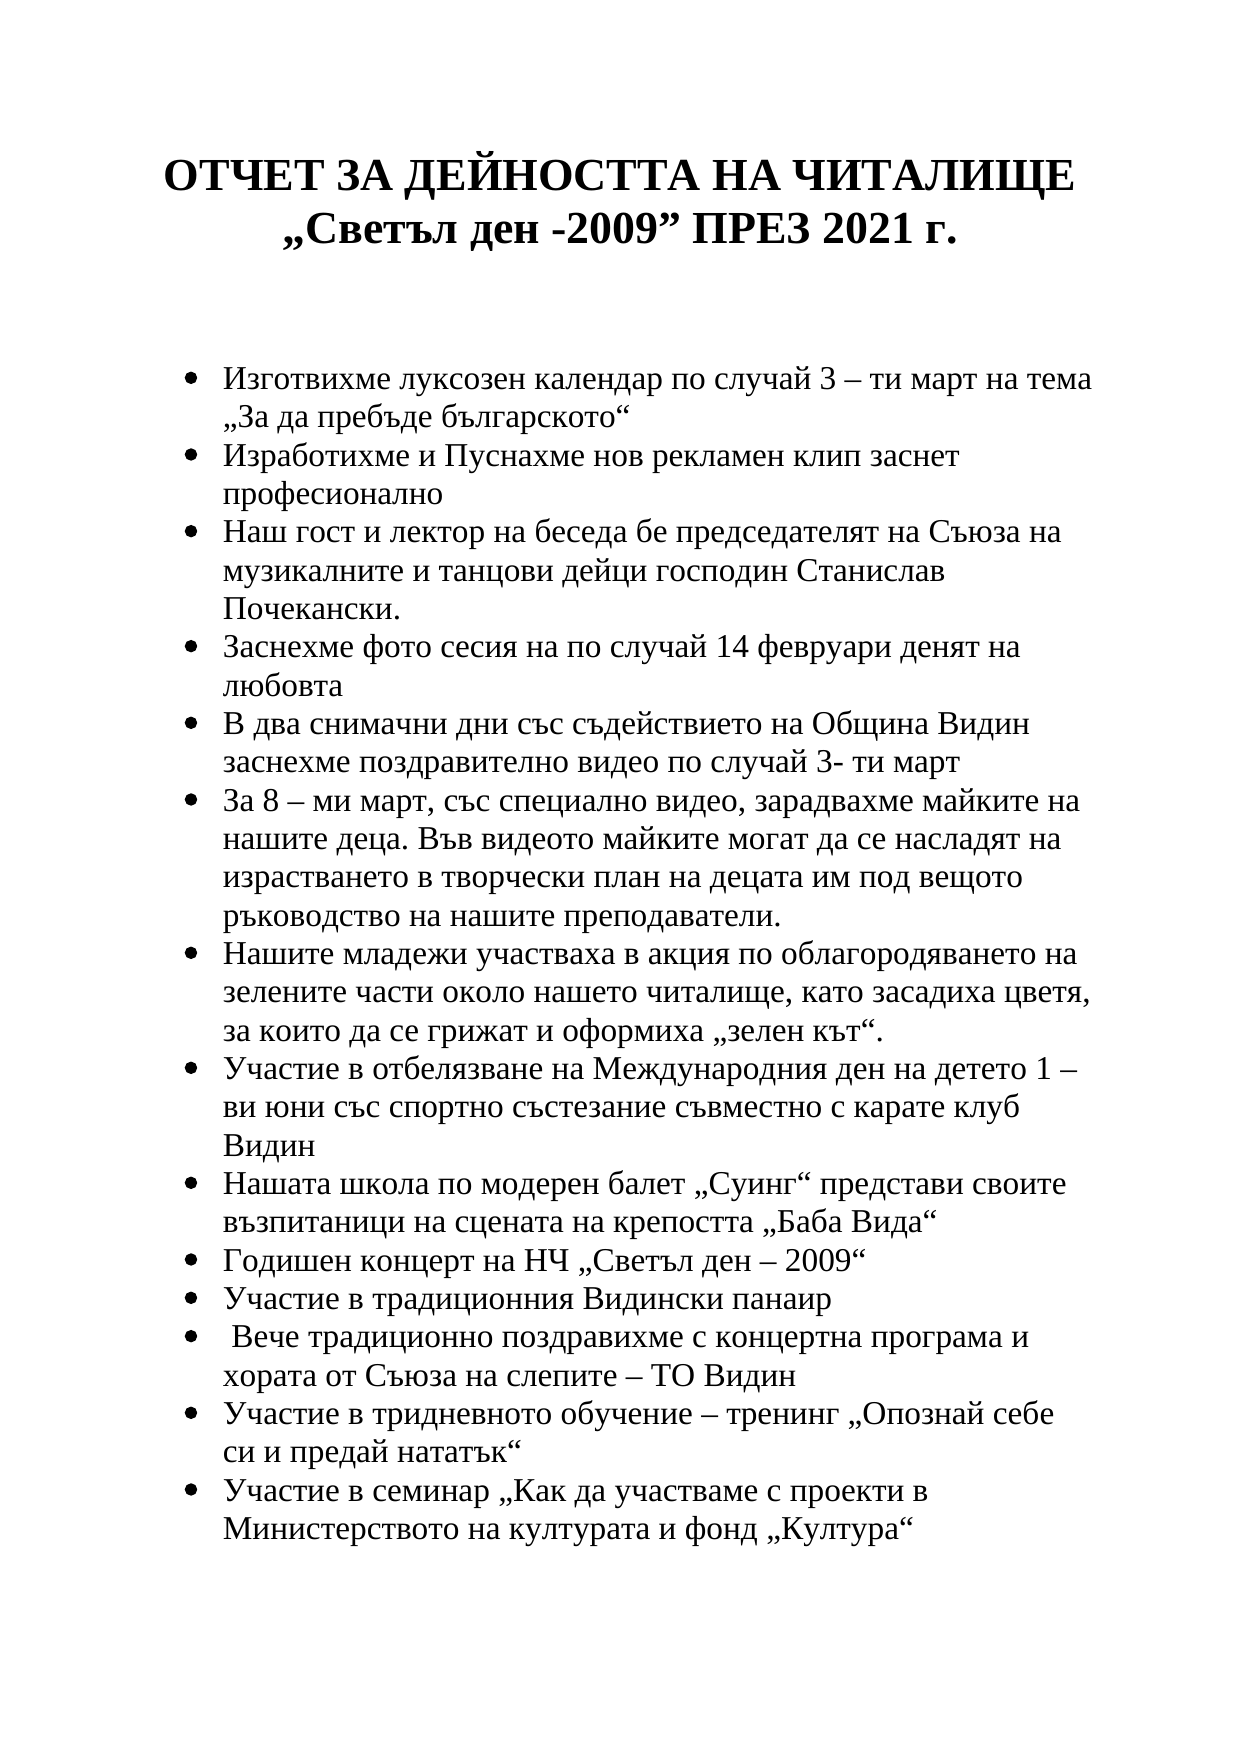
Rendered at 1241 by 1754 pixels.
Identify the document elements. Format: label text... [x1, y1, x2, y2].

list За 8 – ми март, със специално видео, зарадвахме майките на нашите деца. Във видеото майките могат да се насладят на израстването в творчески план на децата им под вещото ръководство на нашите преподаватели. [185, 780, 1093, 933]
list Участие в традиционния Видински панаир [185, 1278, 1093, 1317]
list Изработихме и Пуснахме нов рекламен клип заснет професионално [185, 435, 1093, 512]
list В два снимачни дни със съдействието на Община Видин заснехме поздравително видео по случай 3- ти март [185, 703, 1093, 780]
text ОТЧЕТ ЗА ДЕЙНОСТТА НА ЧИТАЛИЩЕ „Светъл ден -2009” ПРЕЗ 2021 г. [148, 148, 1093, 253]
list Заснехме фото сесия на по случай 14 февруари денят на любовта [185, 627, 1093, 703]
list Годишен концерт на НЧ „Светъл ден – 2009“ [185, 1240, 1093, 1278]
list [185, 1470, 1093, 1547]
list Нашите младежи участваха в акция по облагородяването на зелените части около нашето читалище, като засадиха цветя, за които да се грижат и оформиха „зелен кът“. [185, 933, 1093, 1048]
list Вече традиционно поздравихме с концертна програма и хората от Съюза на слепите – ТО Видин [185, 1317, 1093, 1393]
list Участие в тридневното обучение – тренинг „Опознай себе си и предай нататък“ [185, 1393, 1093, 1470]
list Нашата школа по модерен балет „Суинг“ представи своите възпитаници на сцената на крепостта „Баба Вида“ [185, 1163, 1093, 1240]
list Участие в отбелязване на Международния ден на детето 1 – ви юни със спортно състезание съвместно с карате клуб Видин [185, 1048, 1093, 1163]
list Изготвихме луксозен календар по случай 3 – ти март на тема „За да пребъде българското“ [185, 358, 1093, 435]
list Наш гост и лектор на беседа бе председателят на Съюза на музикалните и танцови дейци господин Станислав Почекански. [185, 512, 1093, 627]
